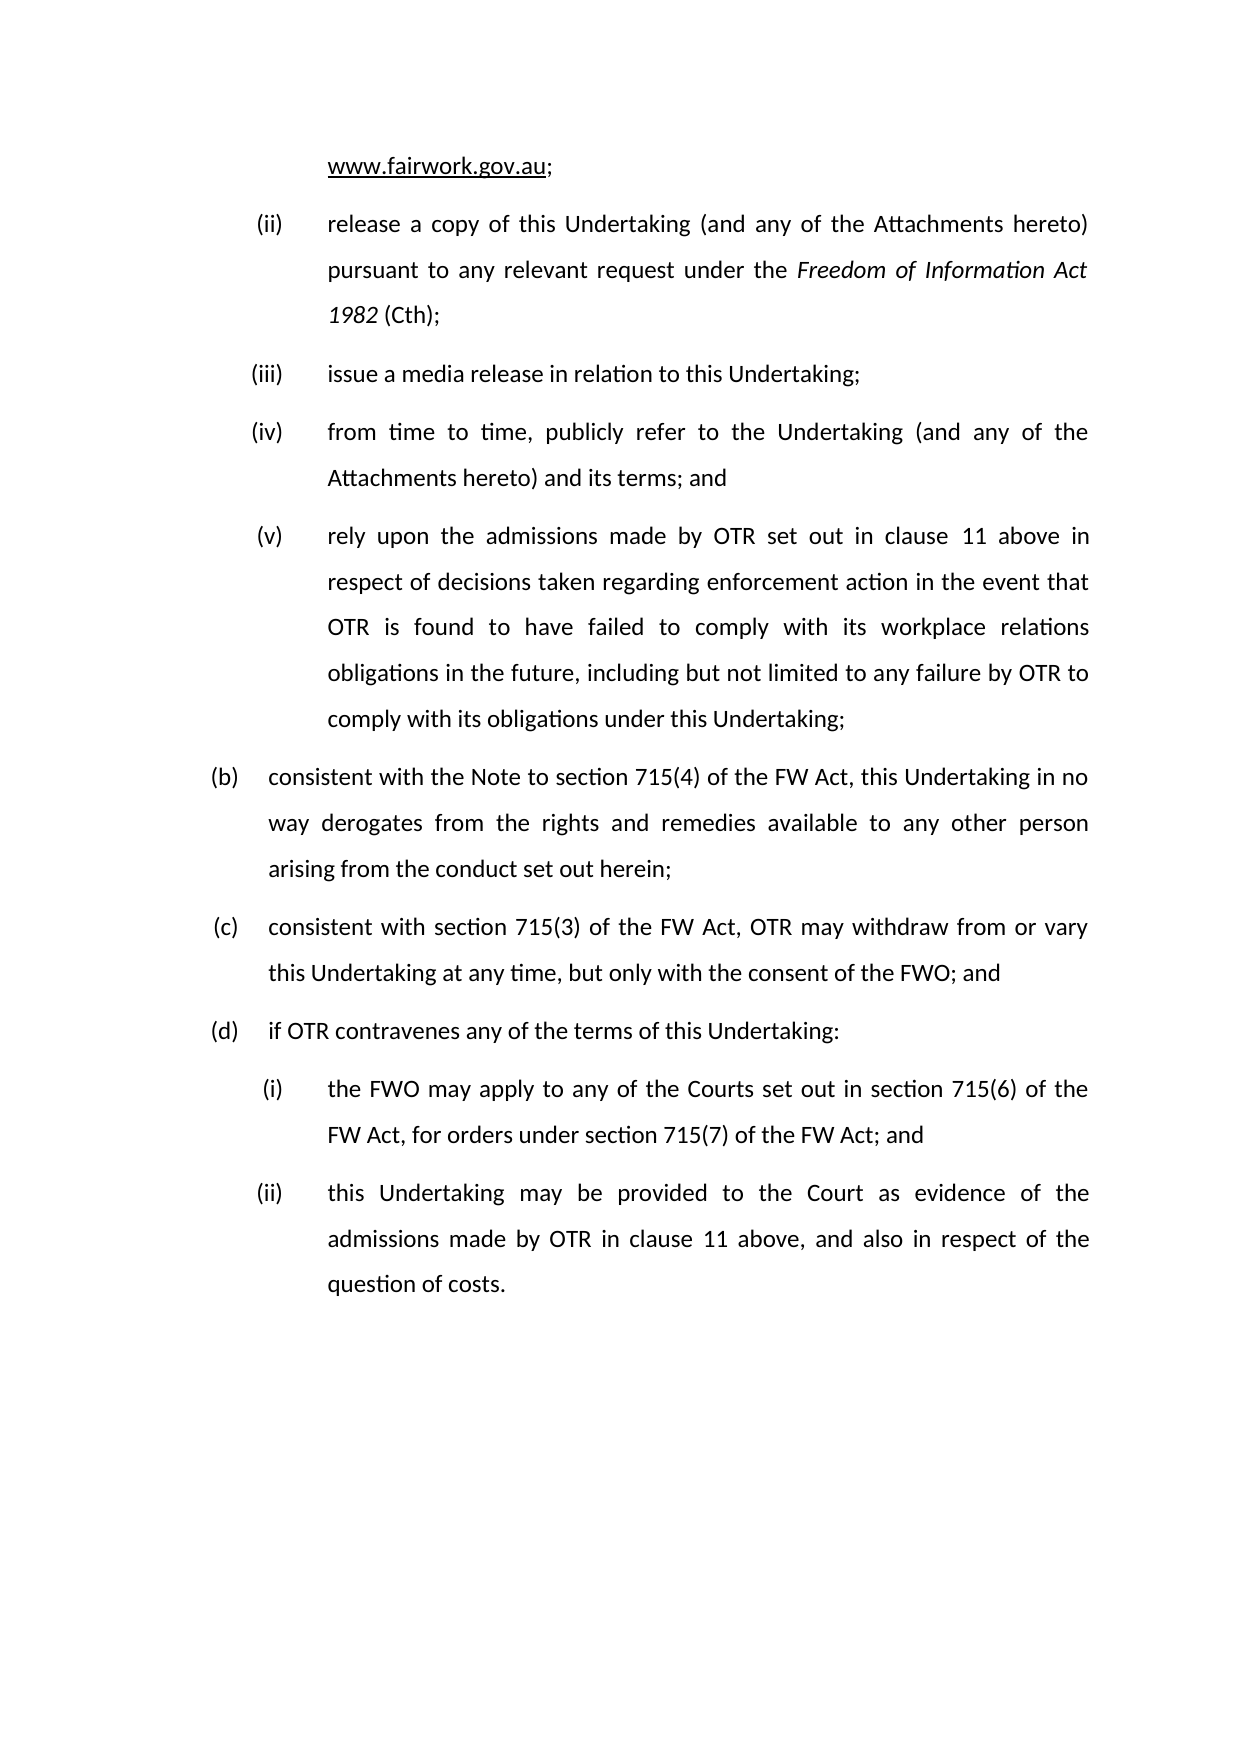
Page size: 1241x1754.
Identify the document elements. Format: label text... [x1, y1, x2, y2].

text consistent with the Note to section 715(4) of the FW Act, this Undertaking in no way derogates from the rights and remedies available to any other person arising from the conduct set out herein; [239, 761, 1090, 883]
text the FWO may apply to any of the Courts set out in section 715(6) of the FW Act, for orders under section 715(7) of the FW Act; and [283, 1073, 1090, 1149]
text issue a media release in relation to this Undertaking; [283, 358, 1090, 388]
text from time to time, publicly refer to the Undertaking (and any of the Attachments hereto) and its terms; and [283, 416, 1090, 492]
text if OTR contravenes any of the terms of this Undertaking: [239, 1015, 1090, 1045]
text this Undertaking may be provided to the Court as evidence of the admissions made by OTR in clause 11 above, and also in respect of the question of costs. [283, 1177, 1090, 1299]
text consistent with section 715(3) of the FW Act, OTR may withdraw from or vary this Undertaking at any time, but only with the consent of the FWO; and [239, 911, 1090, 987]
text rely upon the admissions made by OTR set out in clause 11 above in respect of decisions taken regarding enforcement action in the event that OTR is found to have failed to comply with its workplace relations obligations in the future, including but not limited to any failure by OTR to comply with its obligations under this Undertaking; [283, 520, 1090, 733]
text release a copy of this Undertaking (and any of the Attachments hereto) pursuant to any relevant request under the Freedom of Information Act 1982 (Cth); [283, 208, 1090, 330]
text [283, 150, 1090, 181]
